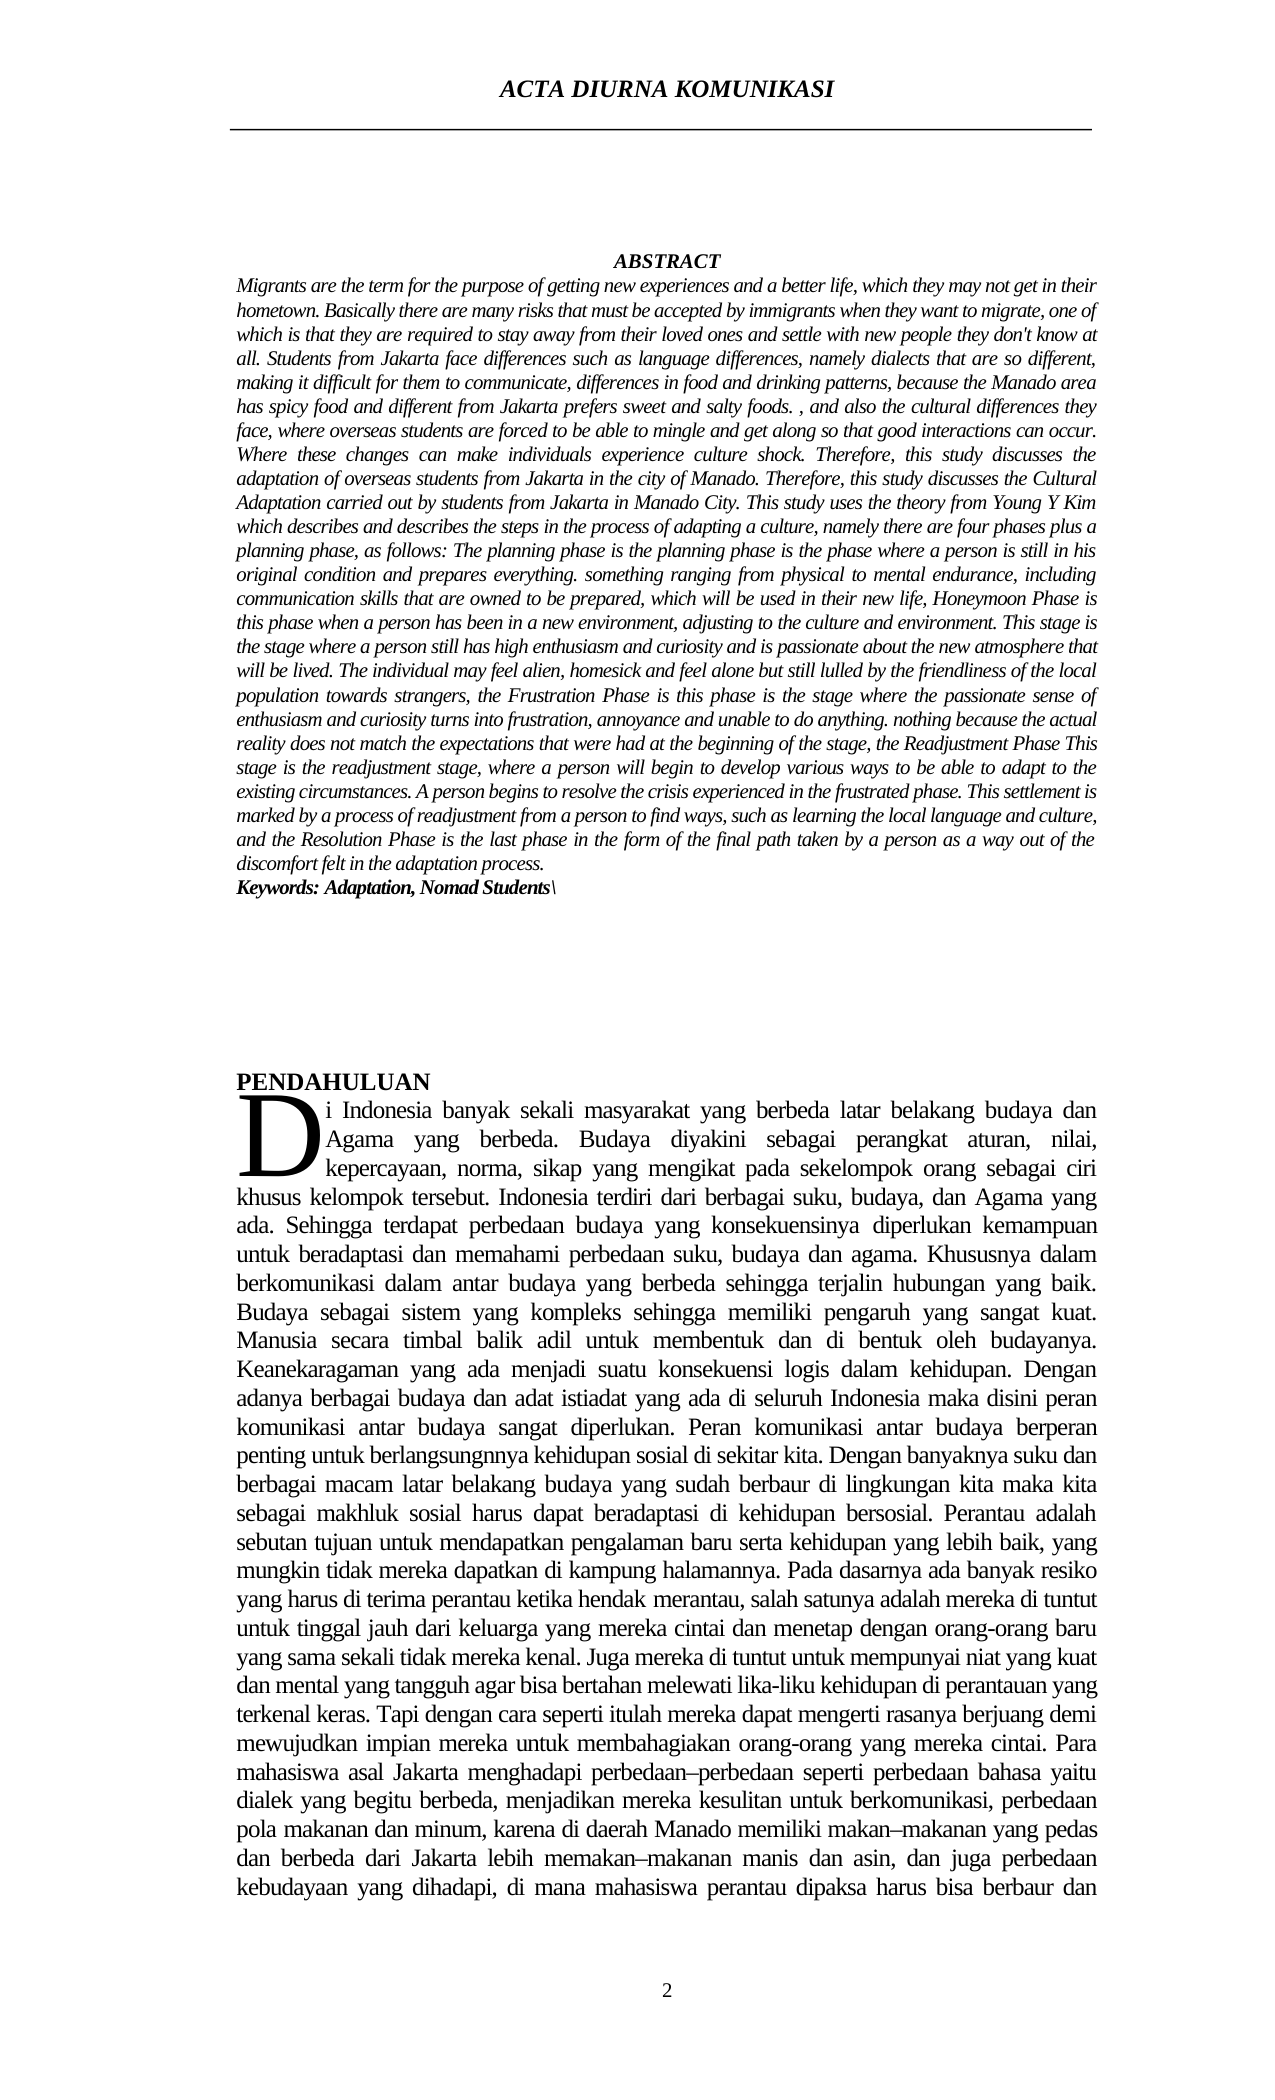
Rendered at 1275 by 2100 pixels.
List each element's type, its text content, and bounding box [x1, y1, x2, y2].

text Migrants are the term for the purpose of getting new experiences and a better life, which they may not get in their hometown. Basically there are many risks that must be accepted by immigrants when they want to migrate, one of which is that they are required to stay away from their loved ones and settle with new people they don't know at all. Students from Jakarta face differences such as language differences, namely dialects that are so different, making it difficult for them to communicate, differences in food and drinking patterns, because the Manado area has spicy food and different from Jakarta prefers sweet and salty foods. , and also the cultural differences they face, where overseas students are forced to be able to mingle and get along so that good interactions can occur. Where these changes can make individuals experience culture shock. Therefore, this study discusses the adaptation of overseas students from Jakarta in the city of Manado. Therefore, this study discusses the Cultural Adaptation carried out by students from Jakarta in Manado City. This study uses the theory from Young Y Kim which describes and describes the steps in the process of adapting a culture, namely there are four phases plus a planning phase, as follows: The planning phase is the planning phase is the phase where a person is still in his original condition and prepares everything. something ranging from physical to mental endurance, including communication skills that are owned to be prepared, which will be used in their new life, Honeymoon Phase is this phase when a person has been in a new environment, adjusting to the culture and environment. This stage is the stage where a person still has high enthusiasm and curiosity and is passionate about the new atmosphere that will be lived. The individual may feel alien, homesick and feel alone but still lulled by the friendliness of the local population towards strangers, the Frustration Phase is this phase is the stage where the passionate sense of enthusiasm and curiosity turns into frustration, annoyance and unable to do anything. nothing because the actual reality does not match the expectations that were had at the beginning of the stage, the Readjustment Phase This stage is the readjustment stage, where a person will begin to develop various ways to be able to adapt to the existing circumstances. A person begins to resolve the crisis experienced in the frustrated phase. This settlement is marked by a process of readjustment from a person to find ways, such as learning the local language and culture, and the Resolution Phase is the last phase in the form of the final path taken by a person as a way out of the discomfort felt in the adaptation process. [236, 273, 1098, 875]
text ABSTRACT [236, 249, 1098, 273]
text PENDAHULUAN [236, 1067, 1098, 1096]
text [236, 1096, 1098, 1901]
text Keywords: Adaptation, Nomad Students\ [236, 875, 1098, 899]
